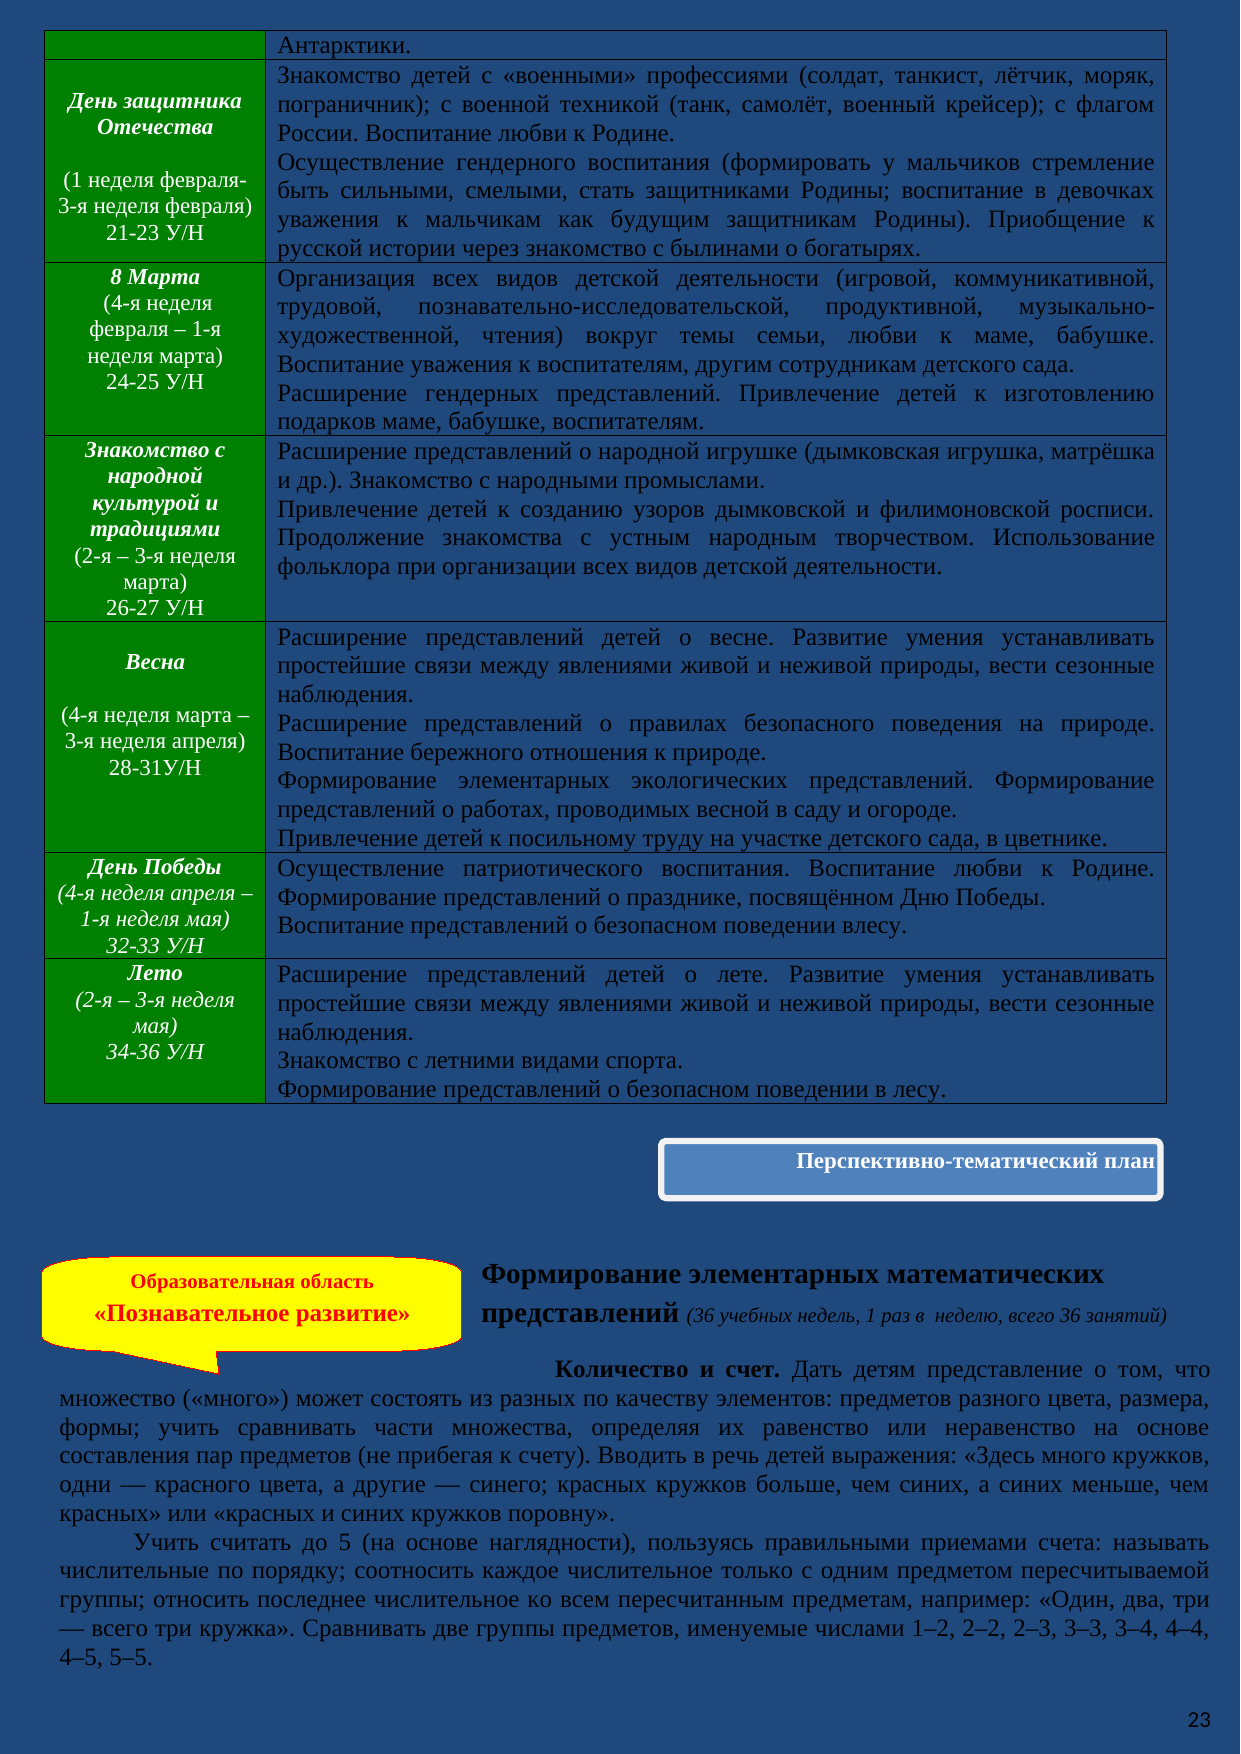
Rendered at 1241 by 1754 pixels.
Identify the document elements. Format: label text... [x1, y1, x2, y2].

table_cell Организация всех видов детской деятельности (игровой, коммуникативной, трудовой, познавательно-исследовательской, продуктивной, музыкально-художественной, чтения) вокруг темы семьи, любви к маме, бабушке. Воспитание уважения к воспитателям, другим сотрудникам детского сада. Расширение гендерных представлений. Привлечение детей к изготовлению подарков маме, бабушке, воспитателям. [266, 263, 1166, 435]
table_cell Расширение представлений о народной игрушке (дымковская игрушка, матрёшка и др.). Знакомство с народными промыслами. Привлечение детей к созданию узоров дымковской и филимоновской росписи. Продолжение знакомства с устным народным творчеством. Использование фольклора при организации всех видов детской деятельности. [266, 436, 1166, 621]
table_cell День защитника Отечества (1 неделя февраля- 3-я неделя февраля) 21-23 У/Н [45, 60, 265, 262]
table_cell Осуществление патриотического воспитания. Воспитание любви к Родине. Формирование представлений о празднике, посвящённом Дню Победы. Воспитание представлений о безопасном поведении влесу. [266, 853, 1166, 958]
table_cell Знакомство детей с «военными» профессиями (солдат, танкист, лётчик, моряк, пограничник); с военной техникой (танк, самолёт, военный крейсер); с флагом России. Воспитание любви к Родине. Осуществление гендерного воспитания (формировать у мальчиков стремление быть сильными, смелыми, стать защитниками Родины; воспитание в девочках уважения к мальчикам как будущим защитникам Родины). Приобщение к русской истории через знакомство с былинами о богатырях. [266, 60, 1166, 262]
table_cell 8 Марта (4-я неделя февраля – 1-я неделя марта) 24-25 У/Н [45, 263, 265, 435]
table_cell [45, 31, 265, 59]
table_cell Лето (2-я – 3-я неделя мая) 34-36 У/Н [45, 959, 265, 1103]
text Учить считать до 5 (на основе наглядности), пользуясь правильными приемами счета: называть числительные по порядку; соотносить каждое числительное только с одним предметом пересчитываемой группы; относить последнее числительное ко всем пересчитанным предметам, например: «Один, два, три — всего три кружка». Сравнивать две группы предметов, именуемые числами 1–2, 2–2, 2–3, 3–3, 3–4, 4–4, 4–5, 5–5. [59, 1527, 1211, 1671]
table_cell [266, 31, 1166, 59]
table_cell Весна (4-я неделя марта – 3-я неделя апреля) 28-31У/Н [45, 622, 265, 852]
table_cell День Победы (4-я неделя апреля – 1-я неделя мая) 32-33 У/Н [45, 853, 265, 958]
table_cell Расширение представлений детей о лете. Развитие умения устанавливать простейшие связи между явлениями живой и неживой природы, вести сезонные наблюдения. Знакомство с летними видами спорта. Формирование представлений о безопасном поведении в лесу. [266, 959, 1166, 1103]
text Формирование элементарных математических представлений (36 учебных недель, 1 раз в неделю, всего 36 занятий) [395, 1256, 1211, 1328]
table_cell Расширение представлений детей о весне. Развитие умения устанавливать простейшие связи между явлениями живой и неживой природы, вести сезонные наблюдения. Расширение представлений о правилах безопасного поведения на природе. Воспитание бережного отношения к природе. Формирование элементарных экологических представлений. Формирование представлений о работах, проводимых весной в саду и огороде. Привлечение детей к посильному труду на участке детского сада, в цветнике. [266, 622, 1166, 852]
table_cell Знакомство с народной культурой и традициями (2-я – 3-я неделя марта) 26-27 У/Н [45, 436, 265, 621]
text Количество и счет. Дать детям представление о том, что множество («много») может состоять из разных по качеству элементов: предметов разного цвета, размера, формы; учить сравнивать части множества, определяя их равенство или неравенство на основе составления пар предметов (не прибегая к счету). Вводить в речь детей выражения: «Здесь много кружков, одни — красного цвета, а другие — синего; красных кружков больше, чем синих, а синих меньше, чем красных» или «красных и синих кружков поровну». [59, 1354, 1211, 1527]
